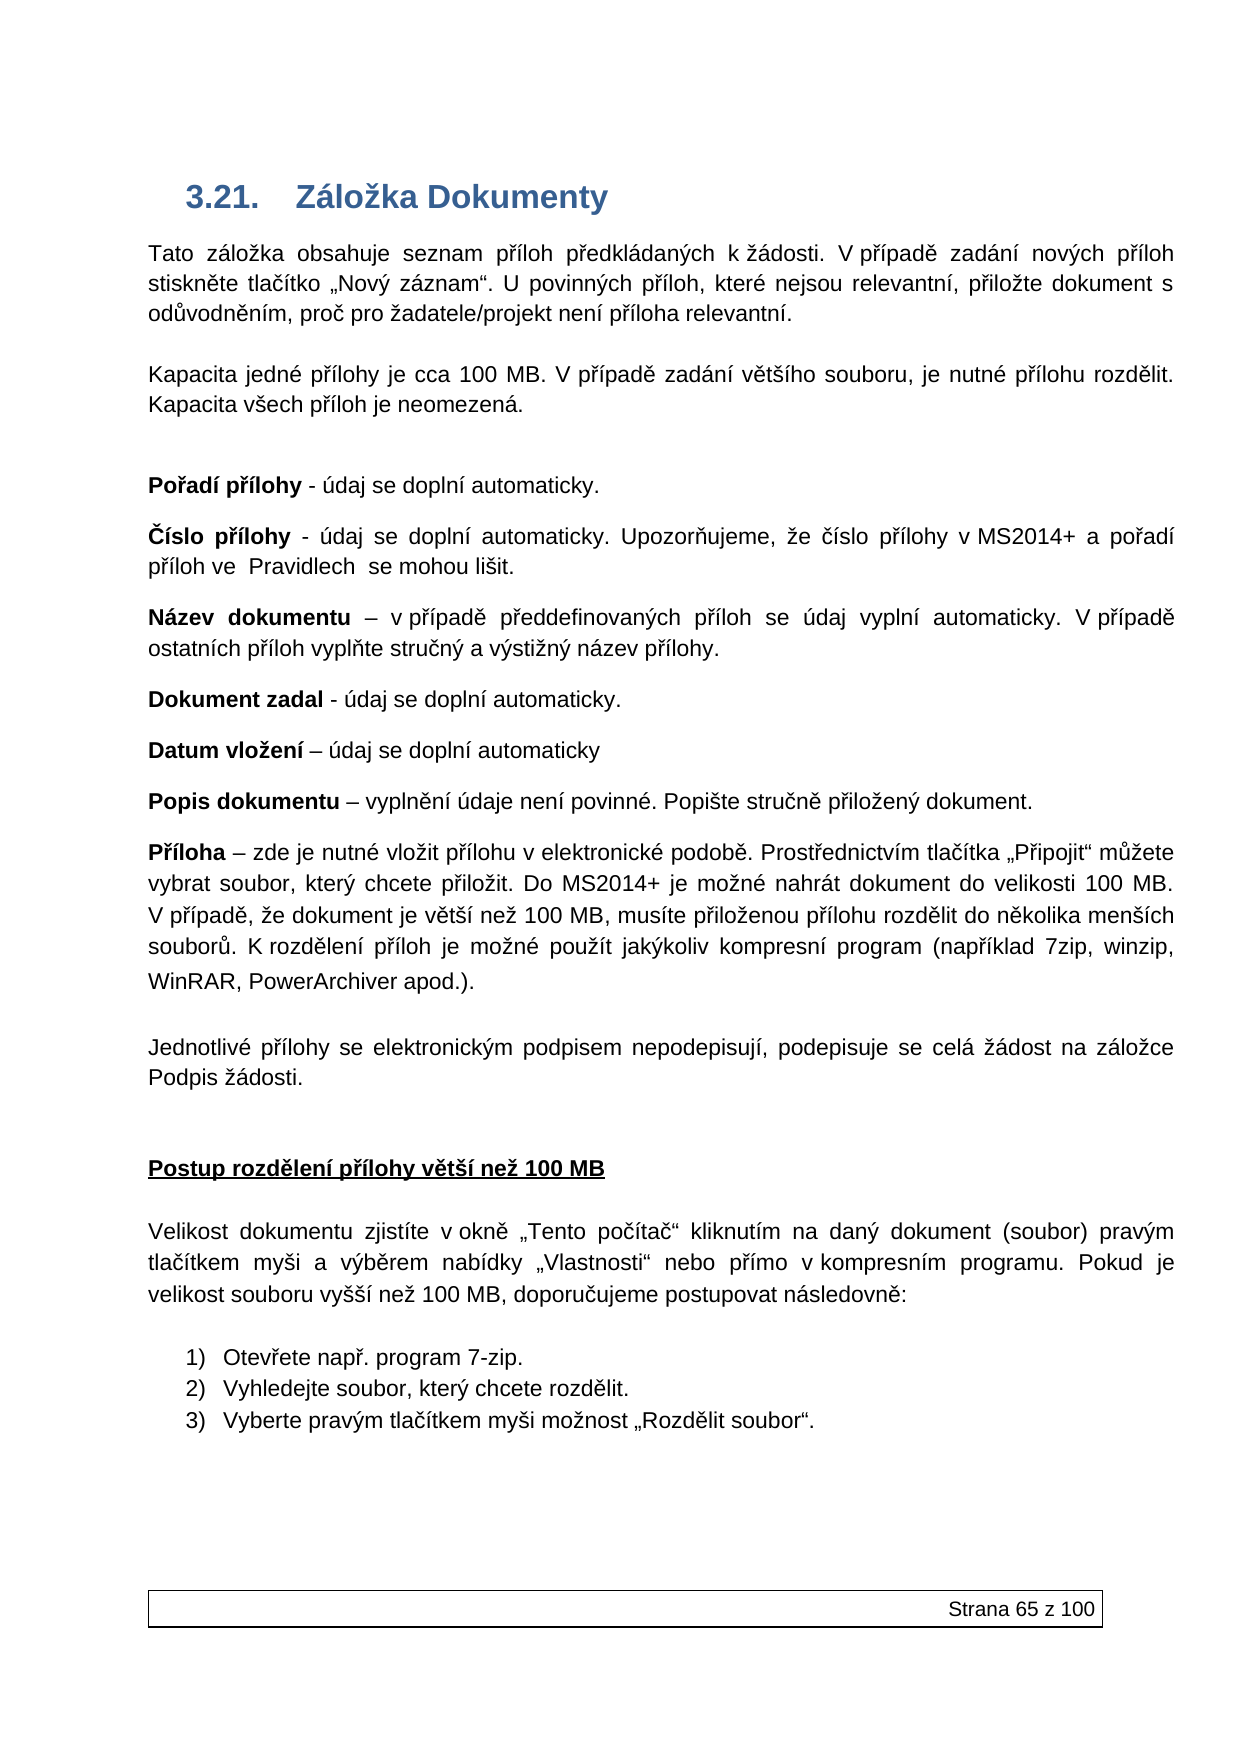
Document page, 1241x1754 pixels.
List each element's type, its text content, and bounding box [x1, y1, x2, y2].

list Vyberte pravým tlačítkem myši možnost „Rozdělit soubor“. [185, 1407, 1175, 1433]
text Velikost dokumentu zjistíte v okně „Tento počítač“ kliknutím na daný dokument (soubor) pravým tlačítkem myši a výběrem nabídky „Vlastnosti“ nebo přímo v kompresním programu. Pokud je velikost souboru vyšší než 100 MB, doporučujeme postupovat následovně: [148, 1218, 1175, 1307]
text Pořadí přílohy - údaj se doplní automaticky. [148, 472, 1175, 498]
text Datum vložení – údaj se doplní automaticky [148, 737, 1175, 763]
text Kapacita jedné přílohy je cca 100 MB. V případě zadání většího souboru, je nutné přílohu rozdělit. Kapacita všech příloh je neomezená. [148, 361, 1175, 417]
text Název dokumentu – v případě předdefinovaných příloh se údaj vyplní automaticky. V případě ostatních příloh vyplňte stručný a výstižný název přílohy. [148, 604, 1175, 661]
text Popis dokumentu – vyplnění údaje není povinné. Popište stručně přiložený dokument. [148, 788, 1175, 814]
text Jednotlivé přílohy se elektronickým podpisem nepodepisují, podepisuje se celá žádost na záložce Podpis žádosti. [148, 1034, 1175, 1090]
text Příloha – zde je nutné vložit přílohu v elektronické podobě. Prostřednictvím tlačítka „Připojit“ můžete vybrat soubor, který chcete přiložit. Do MS2014+ je možné nahrát dokument do velikosti 100 MB. V případě, že dokument je větší než 100 MB, musíte přiloženou přílohu rozdělit do několika menších souborů. K rozdělení příloh je možné použít jakýkoliv kompresní program (například 7zip, winzip, WinRAR, PowerArchiver apod.). [148, 839, 1175, 997]
list Otevřete např. program 7-zip. [185, 1344, 1175, 1370]
list Vyhledejte soubor, který chcete rozdělit. [185, 1375, 1175, 1402]
list Záložka Dokumenty [185, 177, 1175, 216]
text Dokument zadal - údaj se doplní automaticky. [148, 686, 1175, 712]
text Postup rozdělení přílohy větší než 100 MB [148, 1154, 1175, 1181]
text Číslo přílohy - údaj se doplní automaticky. Upozorňujeme, že číslo přílohy v MS2014+ a pořadí příloh ve Pravidlech se mohou lišit. [148, 523, 1175, 579]
text Tato záložka obsahuje seznam příloh předkládaných k žádosti. V případě zadání nových příloh stiskněte tlačítko „Nový záznam“. U povinných příloh, které nejsou relevantní, přiložte dokument s odůvodněním, proč pro žadatele/projekt není příloha relevantní. [148, 240, 1175, 326]
